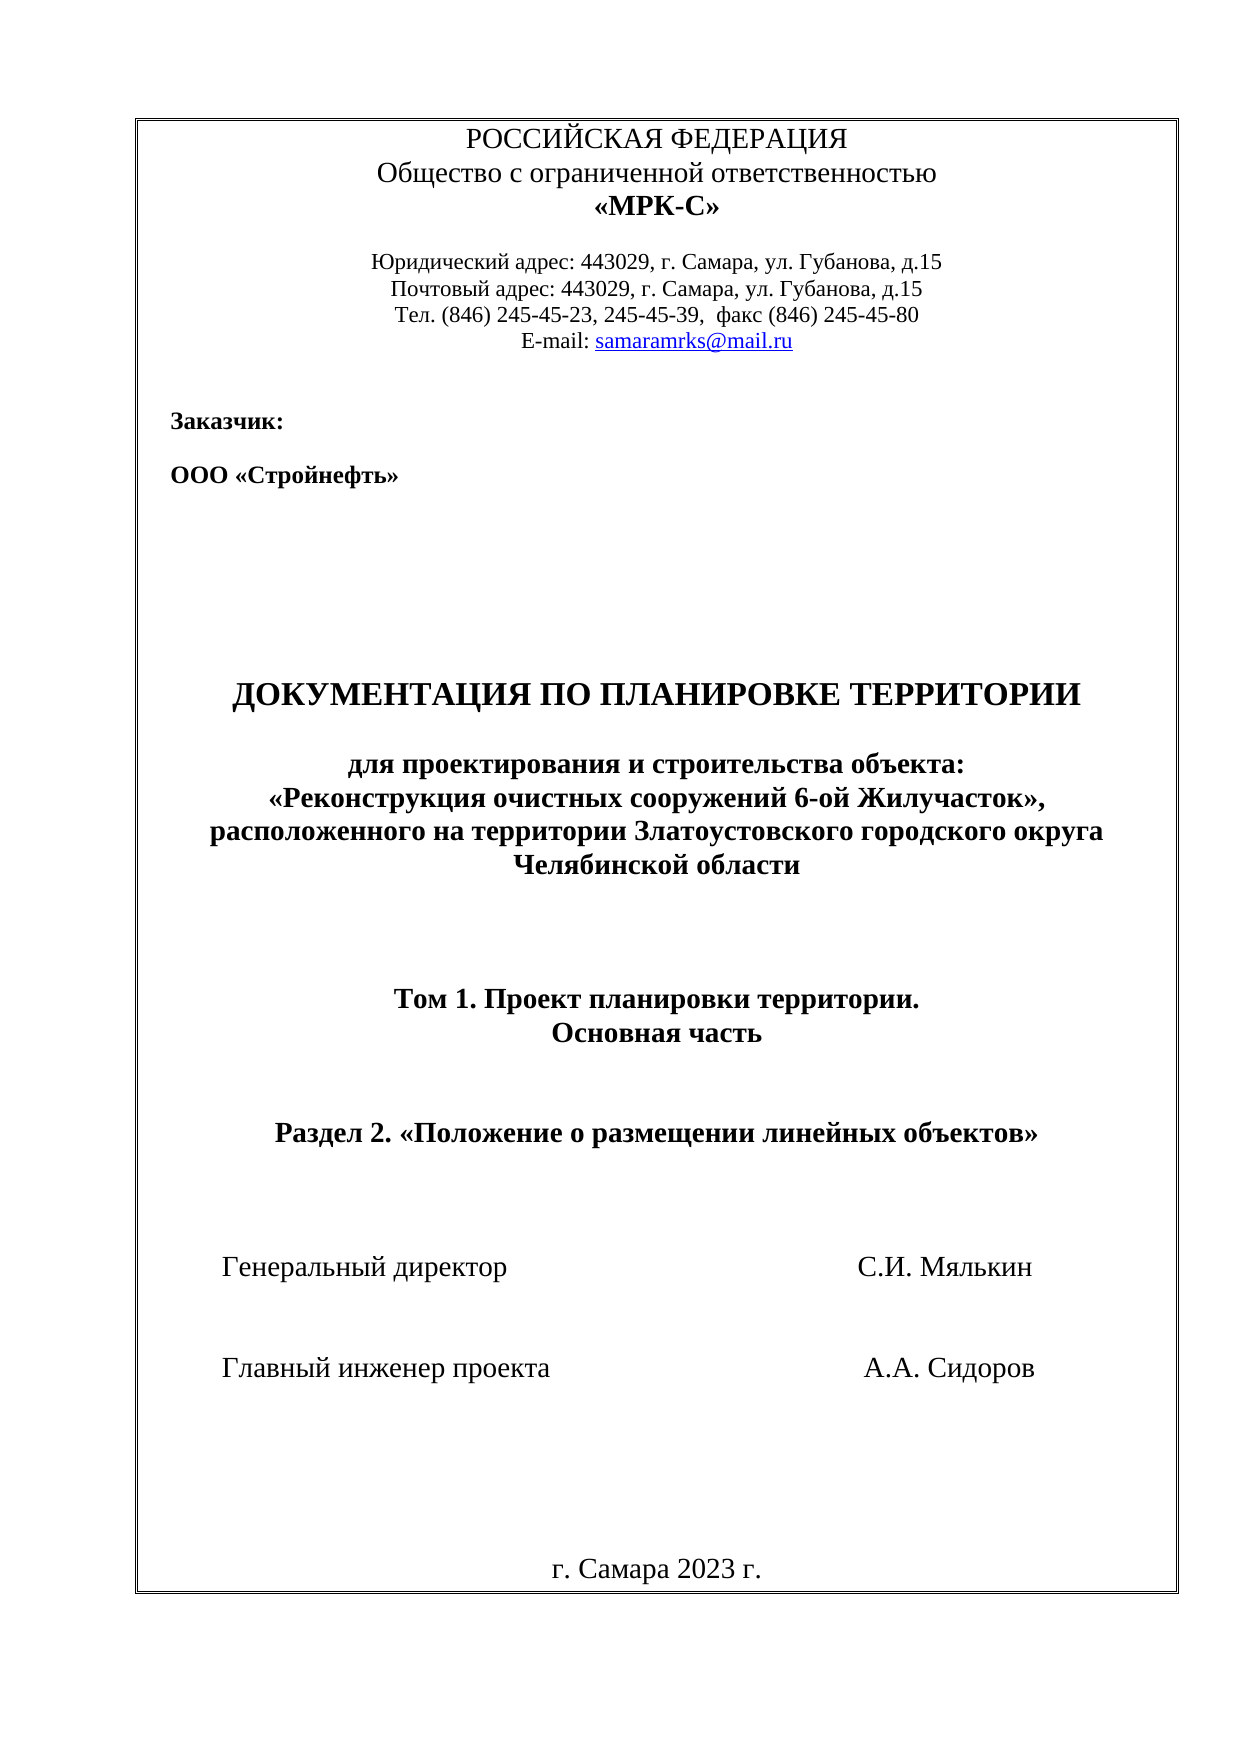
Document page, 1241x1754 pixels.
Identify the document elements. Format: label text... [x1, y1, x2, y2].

table_header РОССИЙСКАЯ ФЕДЕРАЦИЯ Общество с ограниченной ответственностью «МРК-С» Юридический адрес: 443029, г. Самара, ул. Губанова, д.15 Почтовый адрес: 443029, г. Самара, ул. Губанова, д.15 Тел. (846) 245-45-23, 245-45-39, факс (846) 245-45-80 E-mail: samaramrks@mail.ru ДОКУМЕНТАЦИЯ ПО ПЛАНИРОВКЕ ТЕРРИТОРИИ для проектирования и строительства объекта: «Реконструкция очистных сооружений 6-ой Жилучасток», расположенного на территории Златоустовского городского округа Челябинской области Том 1. Проект планировки территории. Основная часть Раздел 2. «Положение о размещении линейных объектов» Генеральный директор С.И. Мялькин Главный инженер проекта А.А. Сидоров г. Самара 2023 г. [138, 121, 1176, 1591]
